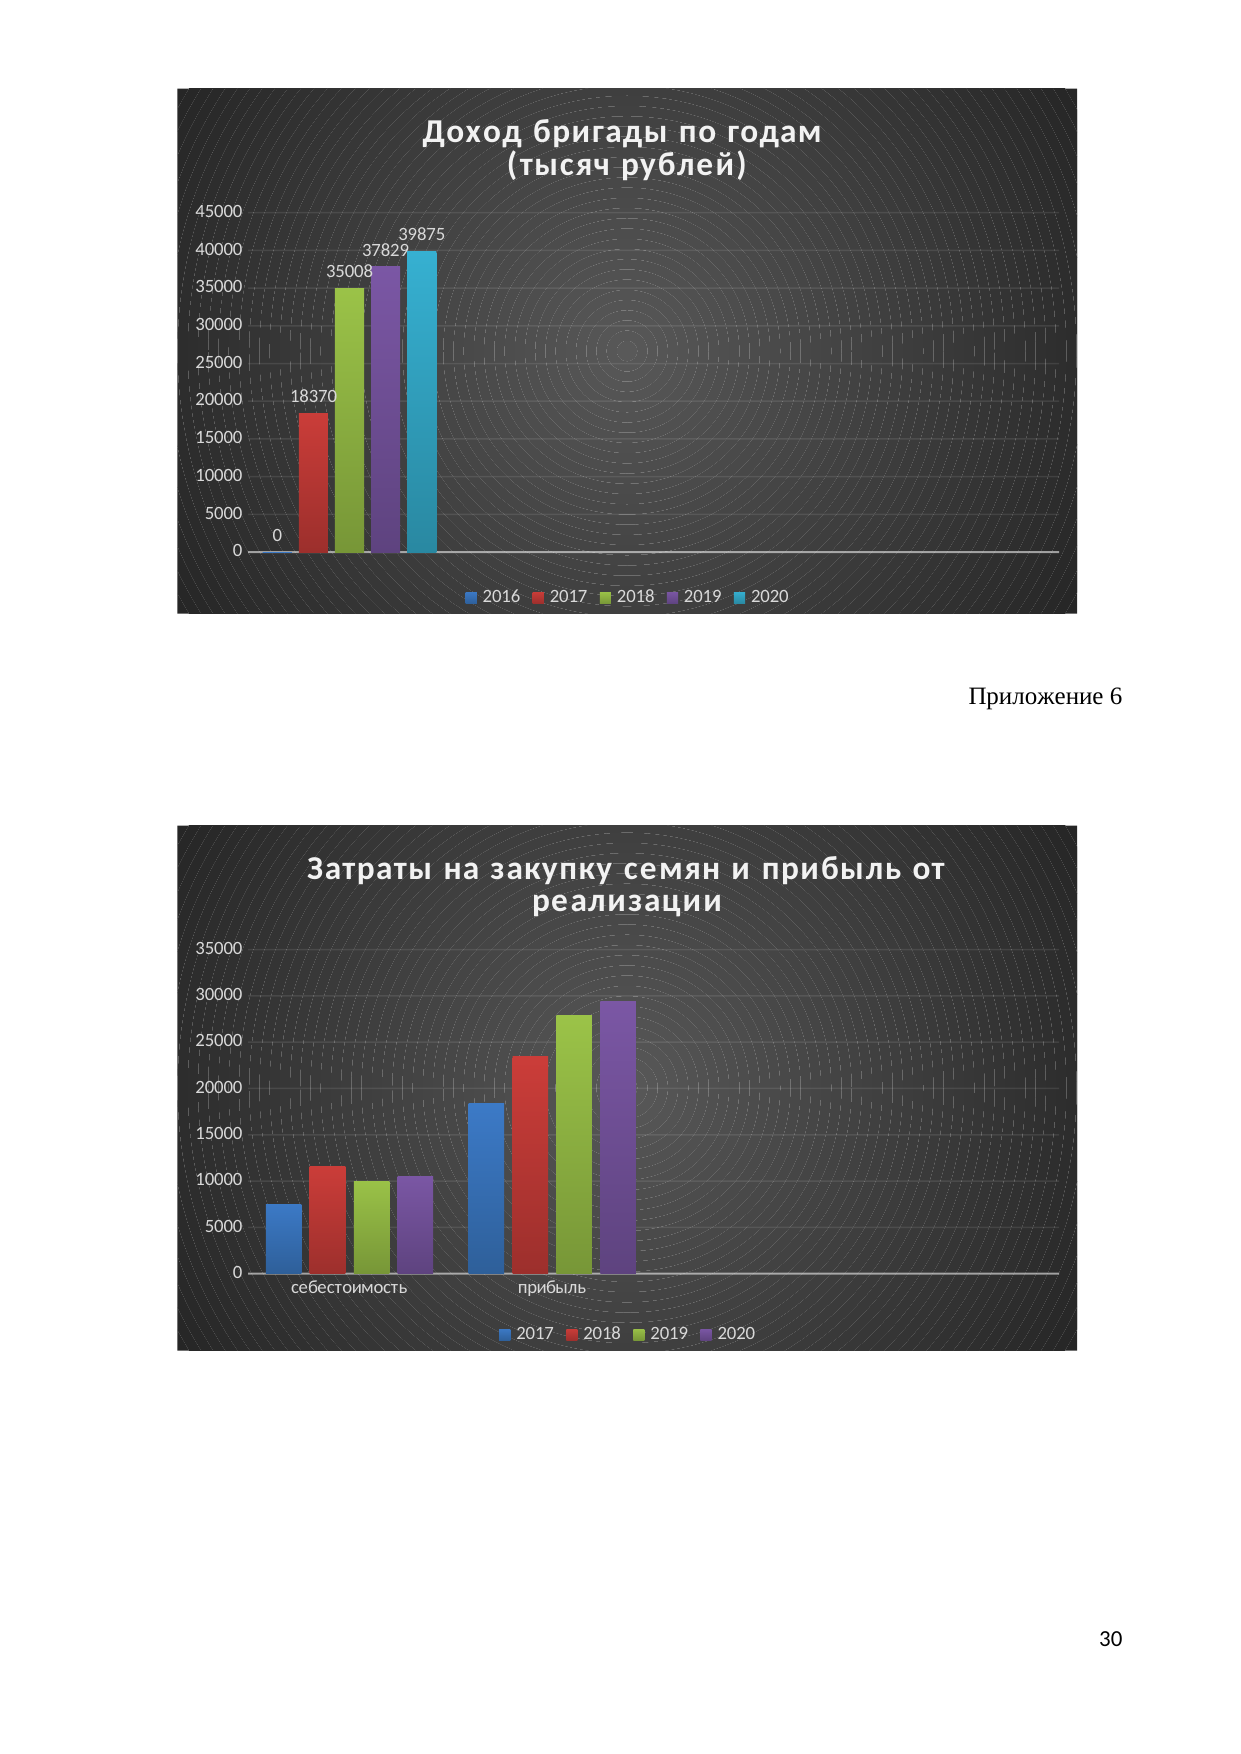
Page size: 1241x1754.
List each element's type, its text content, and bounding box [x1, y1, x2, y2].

text Приложение 6 [177, 681, 1122, 709]
